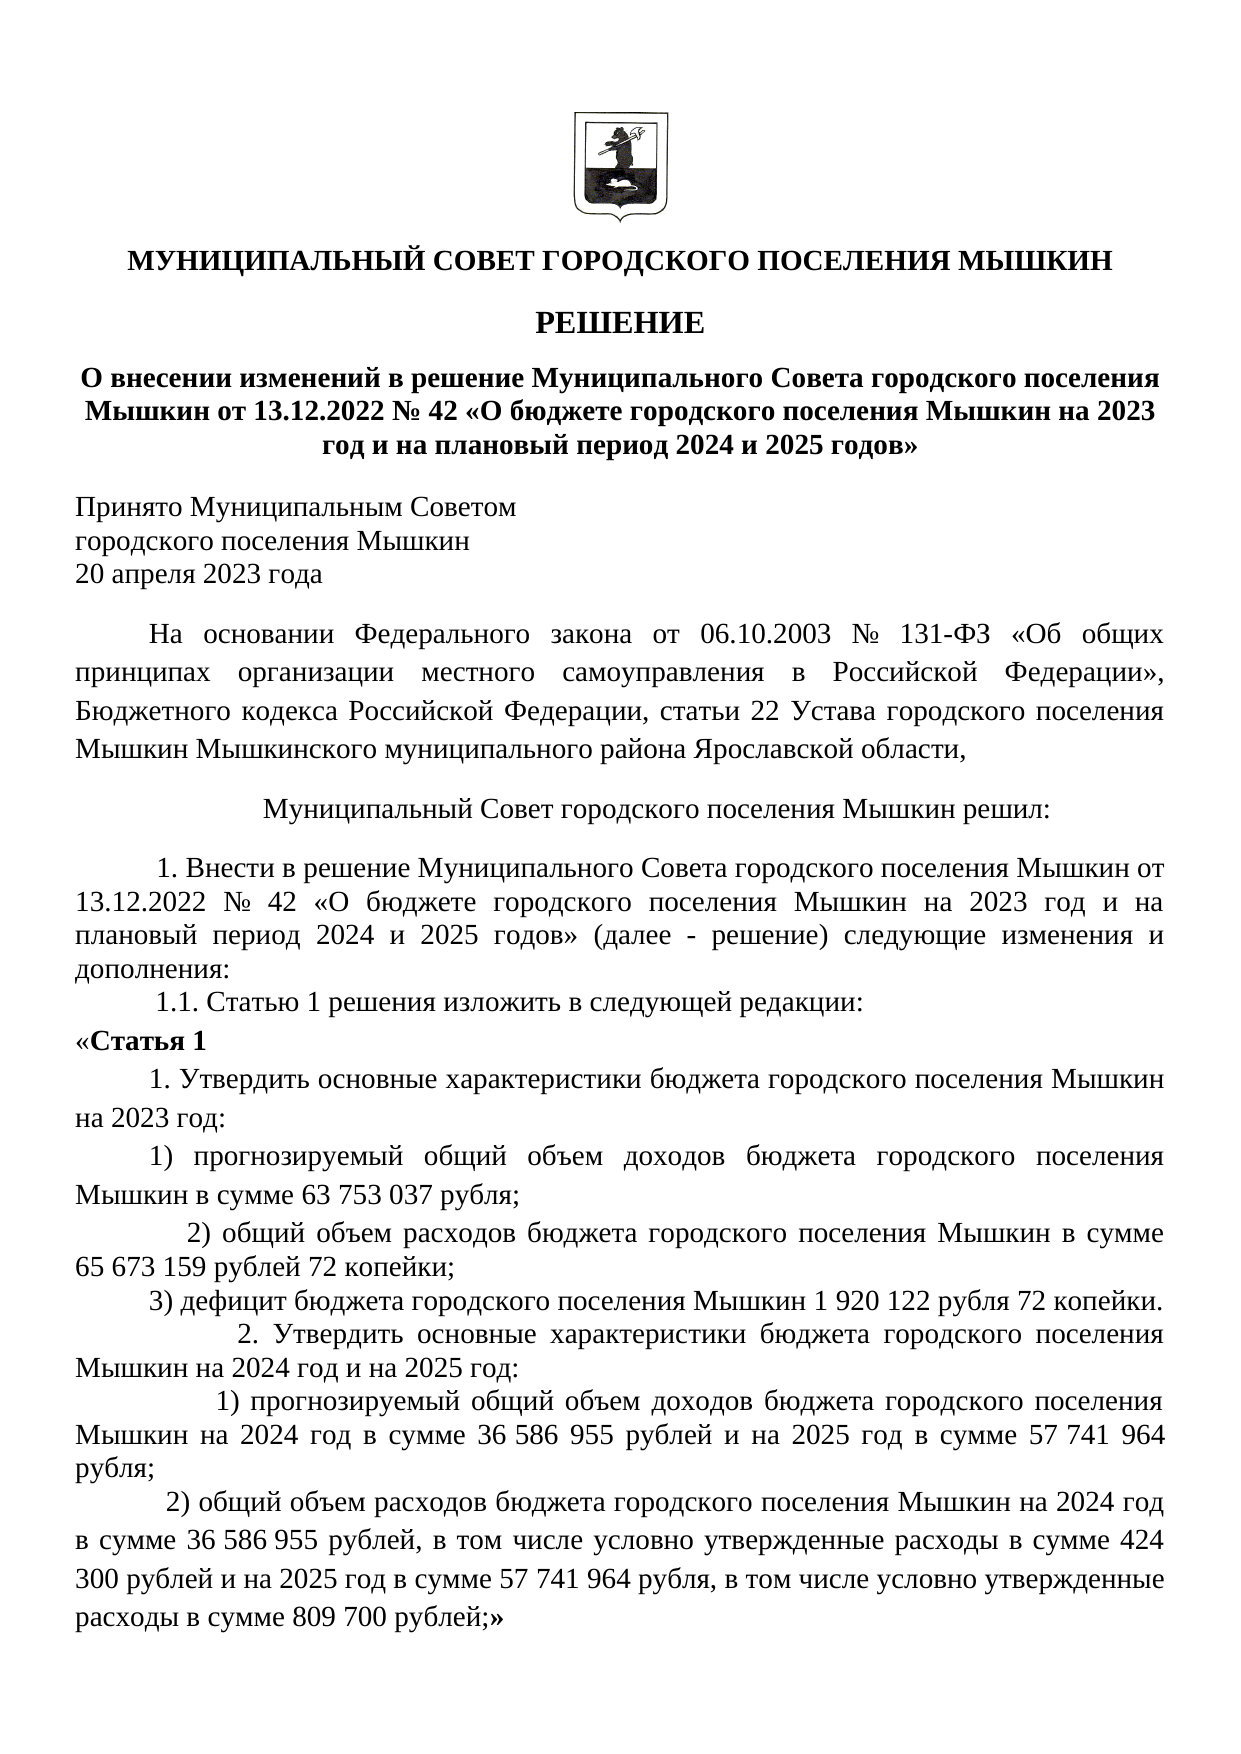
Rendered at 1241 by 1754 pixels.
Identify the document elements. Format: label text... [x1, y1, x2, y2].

text 1) прогнозируемый общий объем доходов бюджета городского поселения Мышкин в сумме 63 753 037 рубля; [75, 1138, 1165, 1211]
title О внесении изменений в решение Муниципального Совета городского поселения Мышкин от 13.12.2022 № 42 «О бюджете городского поселения Мышкин на 2023 год и на плановый период 2024 и 2025 годов» [75, 360, 1165, 461]
text На основании Федерального закона от 06.10.2003 № 131-ФЗ «Об общих принципах организации местного самоуправления в Российской Федерации», Бюджетного кодекса Российской Федерации, статьи 22 Устава городского поселения Мышкин Мышкинского муниципального района Ярославской области, [75, 616, 1165, 765]
title РЕШЕНИЕ [75, 304, 1165, 341]
text 2) общий объем расходов бюджета городского поселения Мышкин на 2024 год в сумме 36 586 955 рублей, в том числе условно утвержденные расходы в сумме 424 300 рублей и на 2025 год в сумме 57 741 964 рубля, в том числе условно утвержденные расходы в сумме 809 700 рублей;» [75, 1484, 1165, 1633]
text Муниципальный Совет городского поселения Мышкин решил: [75, 791, 1165, 824]
title 1. Внести в решение Муниципального Совета городского поселения Мышкин от 13.12.2022 № 42 «О бюджете городского поселения Мышкин на 2023 год и на плановый период 2024 и 2025 годов» (далее - решение) следующие изменения и дополнения: [75, 850, 1165, 984]
title МУНИЦИПАЛЬНЫЙ СОВЕТ ГОРОДСКОГО ПОСЕЛЕНИЯ МЫШКИН [75, 243, 1165, 276]
text 20 апреля 2023 года [75, 556, 1165, 590]
title городского поселения Мышкин [75, 523, 1165, 556]
text 1.1. Статью 1 решения изложить в следующей редакции: [75, 984, 1165, 1018]
title 3) дефицит бюджета городского поселения Мышкин 1 920 122 рубля 72 копейки. [75, 1283, 1165, 1316]
title 2) общий объем расходов бюджета городского поселения Мышкин в сумме 65 673 159 рублей 72 копейки; [75, 1216, 1165, 1283]
picture [563, 75, 678, 224]
title 2. Утвердить основные характеристики бюджета городского поселения Мышкин на 2024 год и на 2025 год: [75, 1316, 1165, 1383]
title Принято Муниципальным Советом [75, 489, 1165, 523]
text 1. Утвердить основные характеристики бюджета городского поселения Мышкин на 2023 год: [75, 1061, 1165, 1133]
title 1) прогнозируемый общий объем доходов бюджета городского поселения Мышкин на 2024 год в сумме 36 586 955 рублей и на 2025 год в сумме 57 741 964 рубля; [75, 1383, 1165, 1484]
text «Статья 1 [75, 1023, 1165, 1056]
